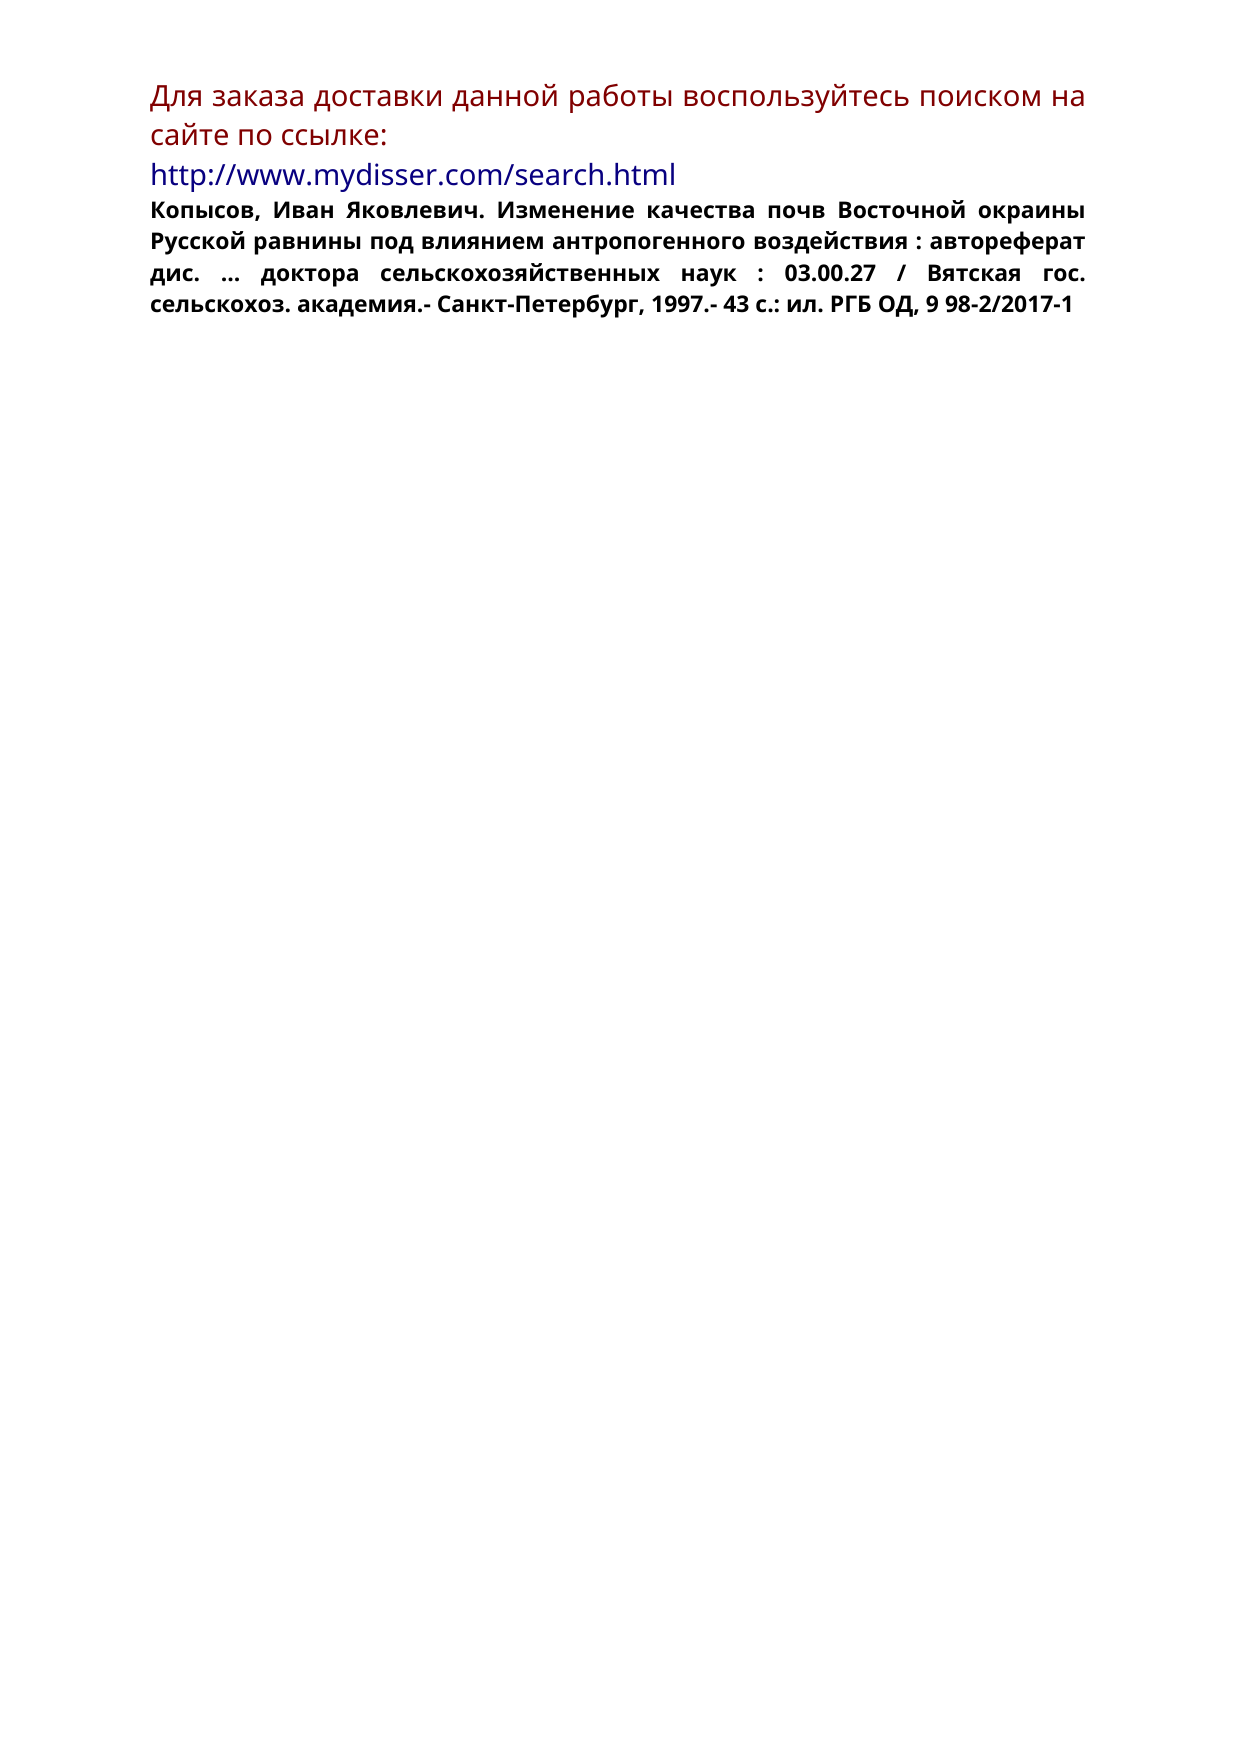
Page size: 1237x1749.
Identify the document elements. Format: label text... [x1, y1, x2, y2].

text Копысов, Иван Яковлевич. Изменение качества почв Восточной окраины Русской равнины под влиянием антропогенного воздействия : автореферат дис. ... доктора сельскохозяйственных наук : 03.00.27 / Вятская гос. сельскохоз. академия.- Санкт-Петербург, 1997.- 43 с.: ил. РГБ ОД, 9 98-2/2017-1 [150, 194, 1086, 319]
